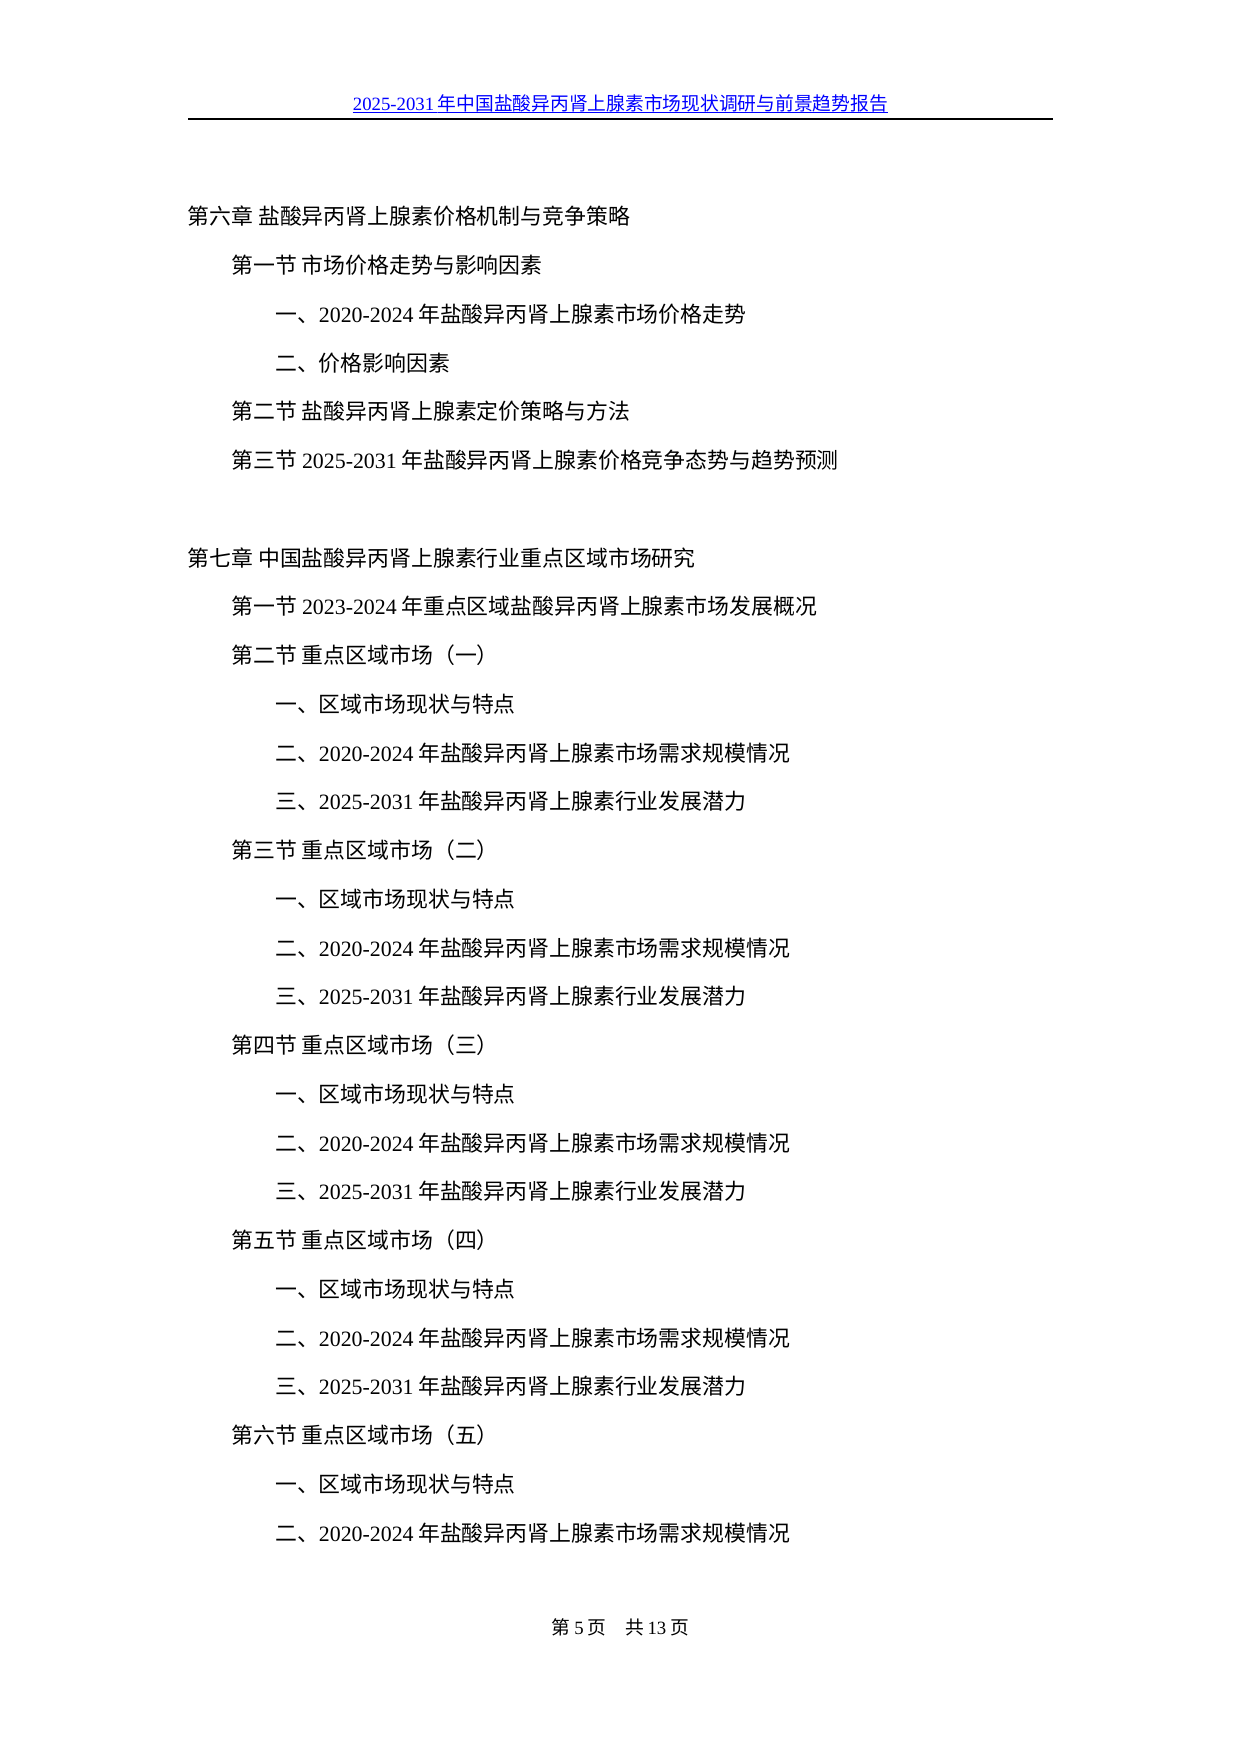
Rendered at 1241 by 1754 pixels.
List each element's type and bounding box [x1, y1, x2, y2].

text [187, 150, 1053, 1548]
